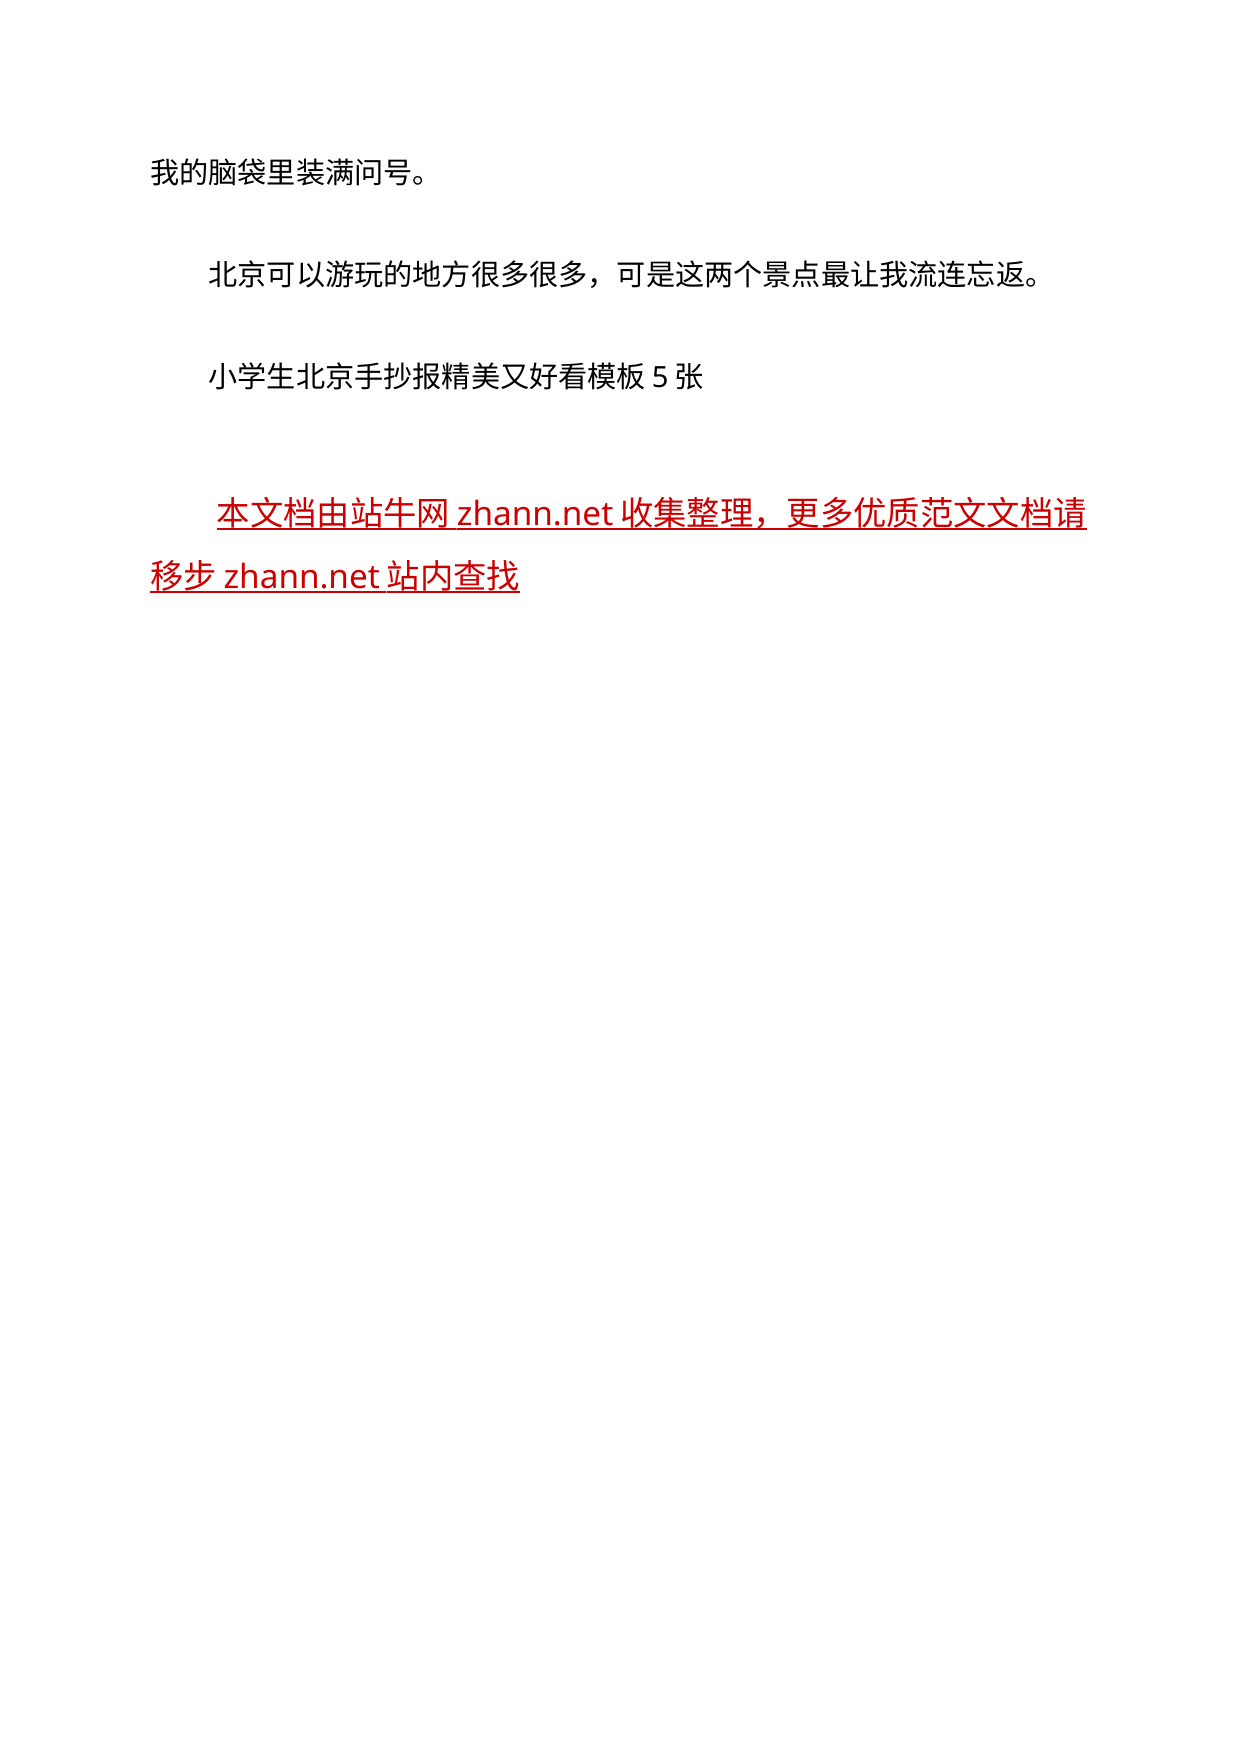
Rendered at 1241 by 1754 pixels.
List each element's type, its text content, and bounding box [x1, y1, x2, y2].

text 小学生北京手抄报精美又好看模板5张 [150, 353, 1090, 396]
text 本文档由站牛网zhann.net收集整理，更多优质范文文档请移步zhann.net站内查找 [150, 487, 1090, 598]
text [150, 150, 1090, 192]
text 北京可以游玩的地方很多很多，可是这两个景点最让我流连忘返。 [150, 252, 1090, 294]
